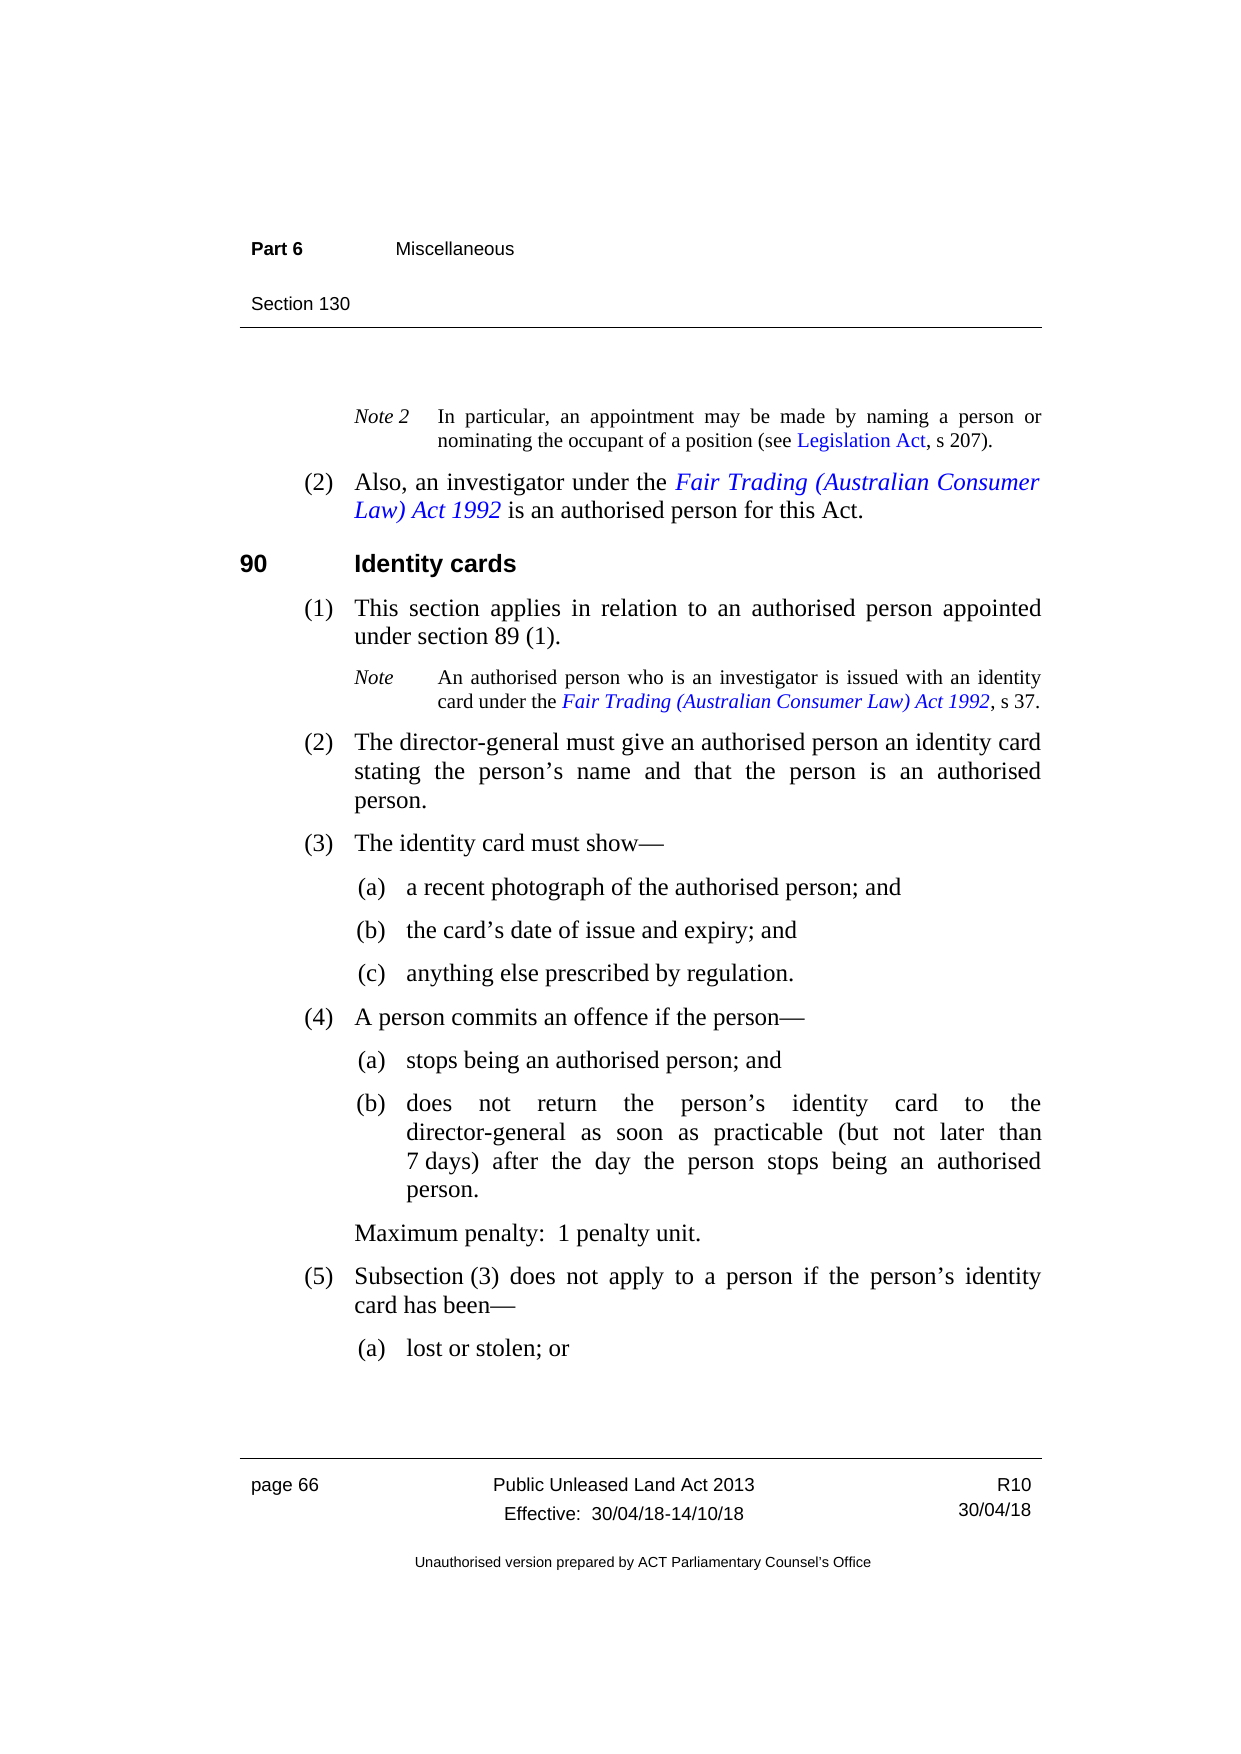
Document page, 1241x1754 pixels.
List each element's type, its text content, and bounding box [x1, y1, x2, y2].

text Note 2 In particular, an appointment may be made by naming a person or nominating the occupant of a position (see Legislation Act, s 207). [354, 404, 1042, 452]
text (1) This section applies in relation to an authorised person appointed under section 89 (1). [239, 593, 1042, 650]
text (b) the card’s date of issue and expiry; and [239, 915, 1042, 944]
text (2) Also, an investigator under the Fair Trading (Australian Consumer Law) Act 1992 is an authorised person for this Act. [239, 467, 1042, 524]
text (c) anything else prescribed by regulation. [239, 958, 1042, 987]
text (a) stops being an authorised person; and [239, 1045, 1042, 1074]
text 90 Identity cards [239, 549, 1042, 578]
text (5) Subsection (3) does not apply to a person if the person’s identity card has been— [239, 1261, 1042, 1319]
text (2) The director-general must give an authorised person an identity card stating the person’s name and that the person is an authorised person. [239, 727, 1042, 814]
text (b) does not return the person’s identity card to the director-general as soon as practicable (but not later than 7 days) after the day the person stops being an authorised person. [239, 1088, 1042, 1203]
text Note An authorised person who is an investigator is issued with an identity card under the Fair Trading (Australian Consumer Law) Act 1992, s 37. [354, 665, 1042, 713]
text (3) The identity card must show— [239, 828, 1042, 857]
text (4) A person commits an offence if the person— [239, 1002, 1042, 1030]
text (a) lost or stolen; or [239, 1333, 1042, 1362]
text Maximum penalty: 1 penalty unit. [354, 1218, 1042, 1247]
text (a) a recent photograph of the authorised person; and [239, 872, 1042, 900]
